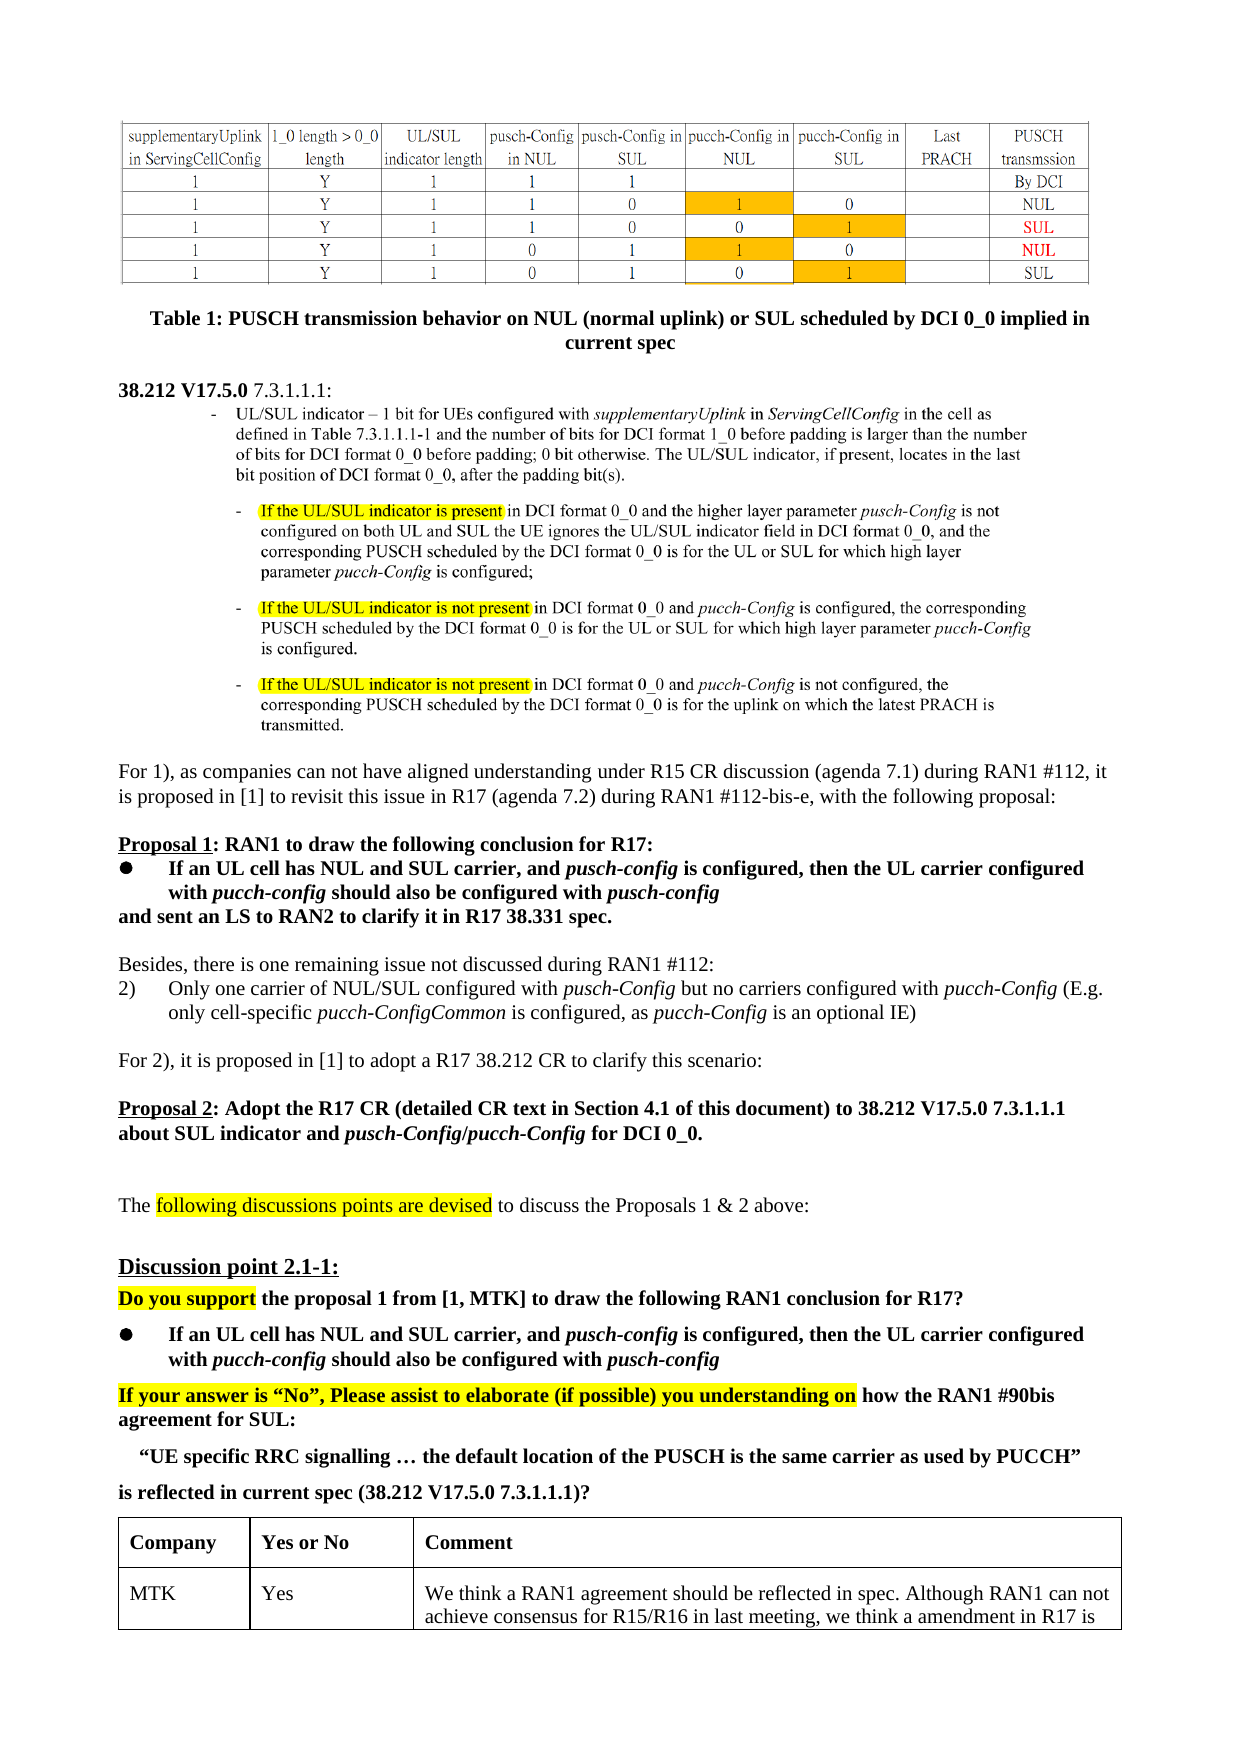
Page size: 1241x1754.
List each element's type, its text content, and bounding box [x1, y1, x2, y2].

subtitle Discussion point 2.1-1: [118, 1253, 1122, 1279]
text For 1), as companies can not have aligned understanding under R15 CR discussion (agenda 7.1) during RAN1 #112, it is proposed in [1] to revisit this issue in R17 (agenda 7.2) during RAN1 #112-bis-e, with the following proposal: [118, 759, 1122, 808]
picture [118, 118, 1092, 288]
text If your answer is “No”, Please assist to elaborate (if possible) you understanding on how the RAN1 #90bis agreement for SUL: [118, 1383, 1122, 1431]
text The following discussions points are devised to discuss the Proposals 1 & 2 above: [492, 1193, 1122, 1217]
text Table 1: PUSCH transmission behavior on NUL (normal uplink) or SUL scheduled by DCI 0_0 implied in current spec [118, 306, 1122, 354]
list Only one carrier of NUL/SUL configured with pusch-Config but no carriers configured with pucch-Config (E.g. only cell-specific pucch-ConfigCommon is configured, as pucch-Config is an optional IE) [118, 976, 1122, 1024]
list If an UL cell has NUL and SUL carrier, and pusch-config is configured, then the UL carrier configured with pucch-config should also be configured with pusch-config [118, 856, 1122, 904]
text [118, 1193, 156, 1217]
text is reflected in current spec (38.212 V17.5.0 7.3.1.1.1)? [118, 1480, 1122, 1504]
text For 2), it is proposed in [1] to adopt a R17 38.212 CR to clarify this scenario: [118, 1048, 1122, 1072]
table_cell Yes [251, 1568, 413, 1628]
text Besides, there is one remaining issue not discussed during RAN1 #112: [118, 952, 1122, 976]
text and sent an LS to RAN2 to clarify it in R17 38.331 spec. [118, 904, 1122, 928]
text “UE specific RRC signalling … the default location of the PUSCH is the same carrier as used by PUCCH” [118, 1444, 1122, 1468]
table_cell MTK [119, 1568, 249, 1628]
table_header Yes or No [251, 1518, 413, 1567]
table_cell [414, 1568, 1121, 1628]
list If an UL cell has NUL and SUL carrier, and pusch-config is configured, then the UL carrier configured with pucch-config should also be configured with pusch-config [118, 1322, 1122, 1371]
text Proposal 2: Adopt the R17 CR (detailed CR text in Section 4.1 of this document) to 38.212 V17.5.0 7.3.1.1.1 about SUL indicator and pusch-Config/pucch-Config for DCI 0_0. [118, 1096, 1122, 1144]
table_header Company [119, 1518, 249, 1567]
text Proposal 1: RAN1 to draw the following conclusion for R17: [118, 832, 1122, 856]
picture [204, 402, 1036, 736]
table_header Comment [414, 1518, 1121, 1567]
text 38.212 V17.5.0 7.3.1.1.1: [118, 378, 1122, 402]
text Do you support the proposal 1 from [1, MTK] to draw the following RAN1 conclusion for R17? [256, 1286, 1122, 1310]
